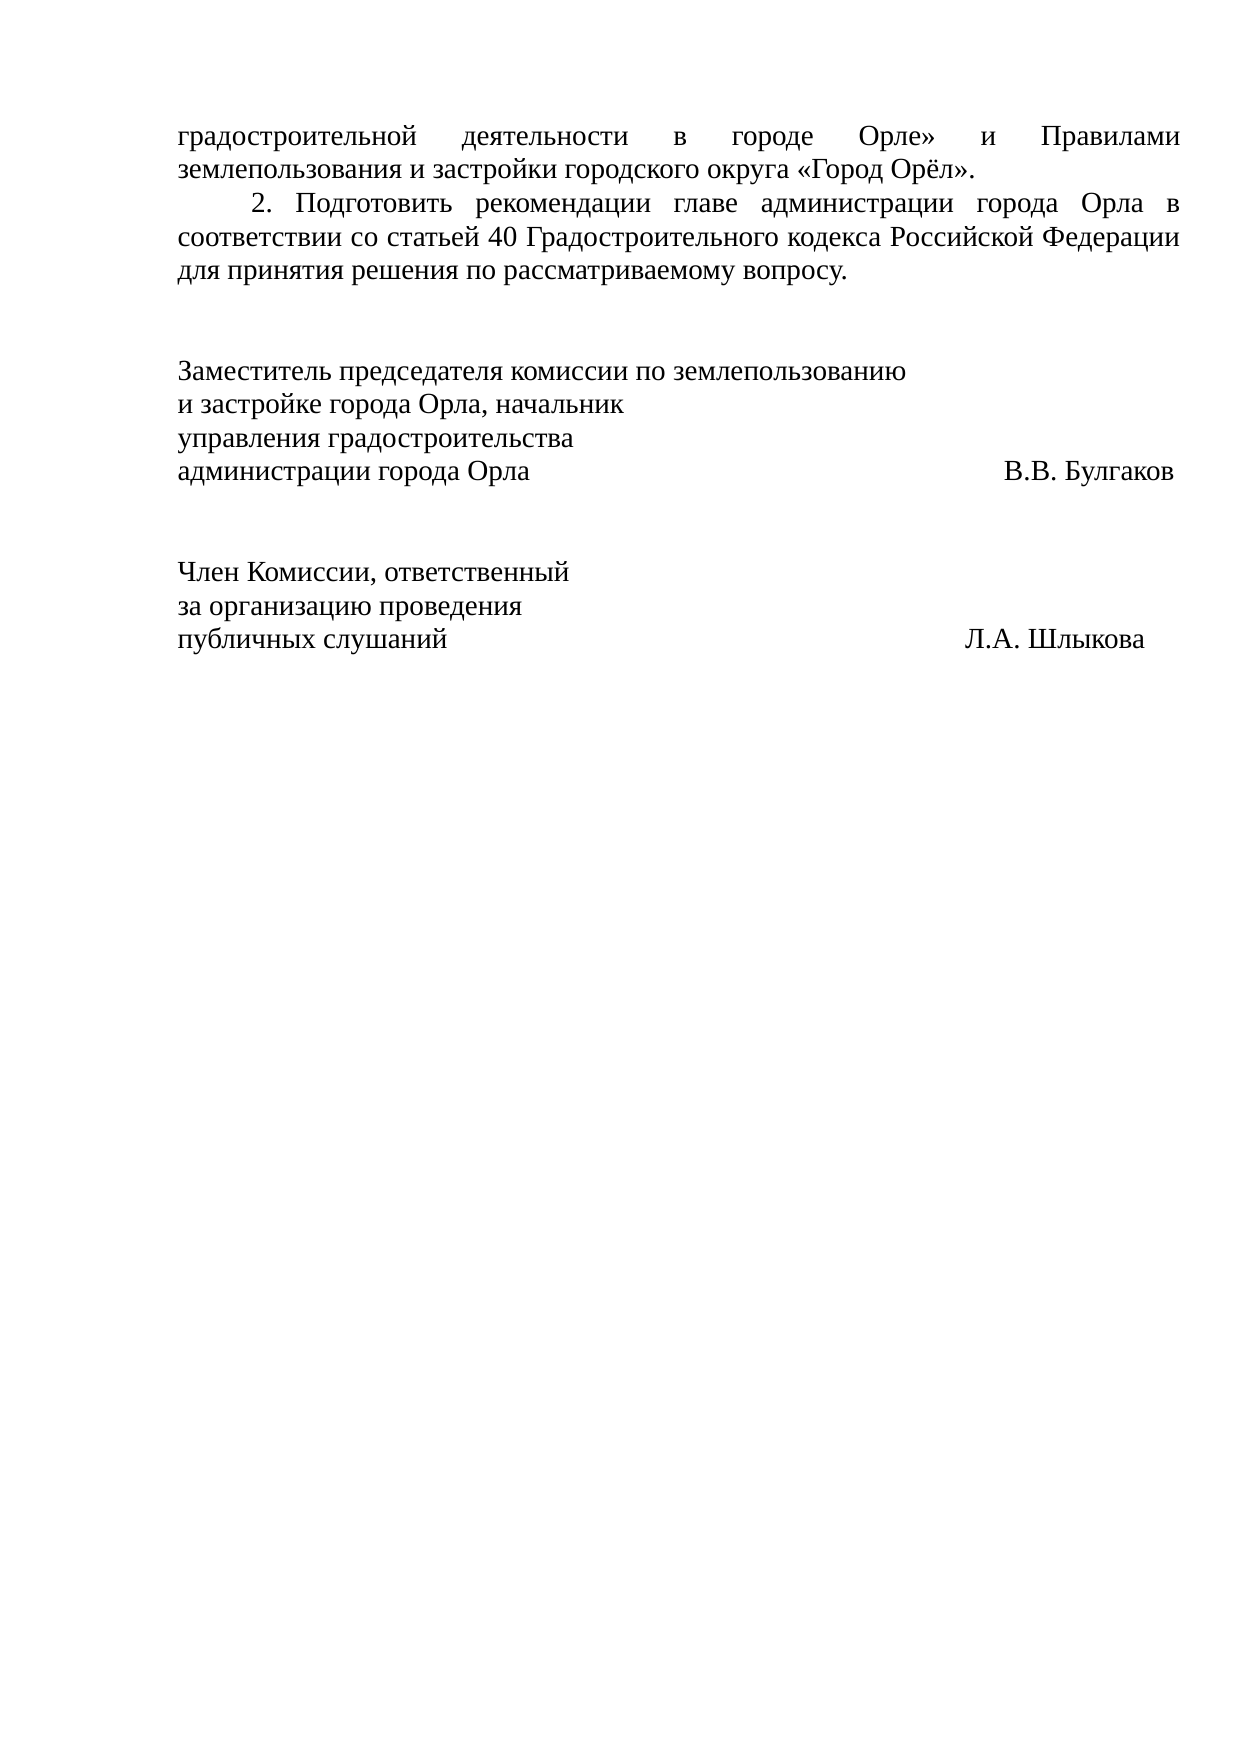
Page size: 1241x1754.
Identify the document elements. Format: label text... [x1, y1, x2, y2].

text публичных слушаний Л.А. Шлыкова [177, 621, 1181, 655]
text Член Комиссии, ответственный [177, 554, 1181, 588]
text 2. Подготовить рекомендации главе администрации города Орла в соответствии со статьей 40 Градостроительного кодекса Российской Федерации для принятия решения по рассматриваемому вопросу. [177, 185, 1181, 286]
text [177, 118, 1181, 185]
text Заместитель председателя комиссии по землепользованию [177, 353, 1181, 386]
text и застройке города Орла, начальник [177, 386, 1181, 420]
text управления градостроительства [177, 420, 1181, 453]
text за организацию проведения [177, 588, 1181, 621]
text администрации города Орла В.В. Булгаков [177, 453, 1181, 487]
